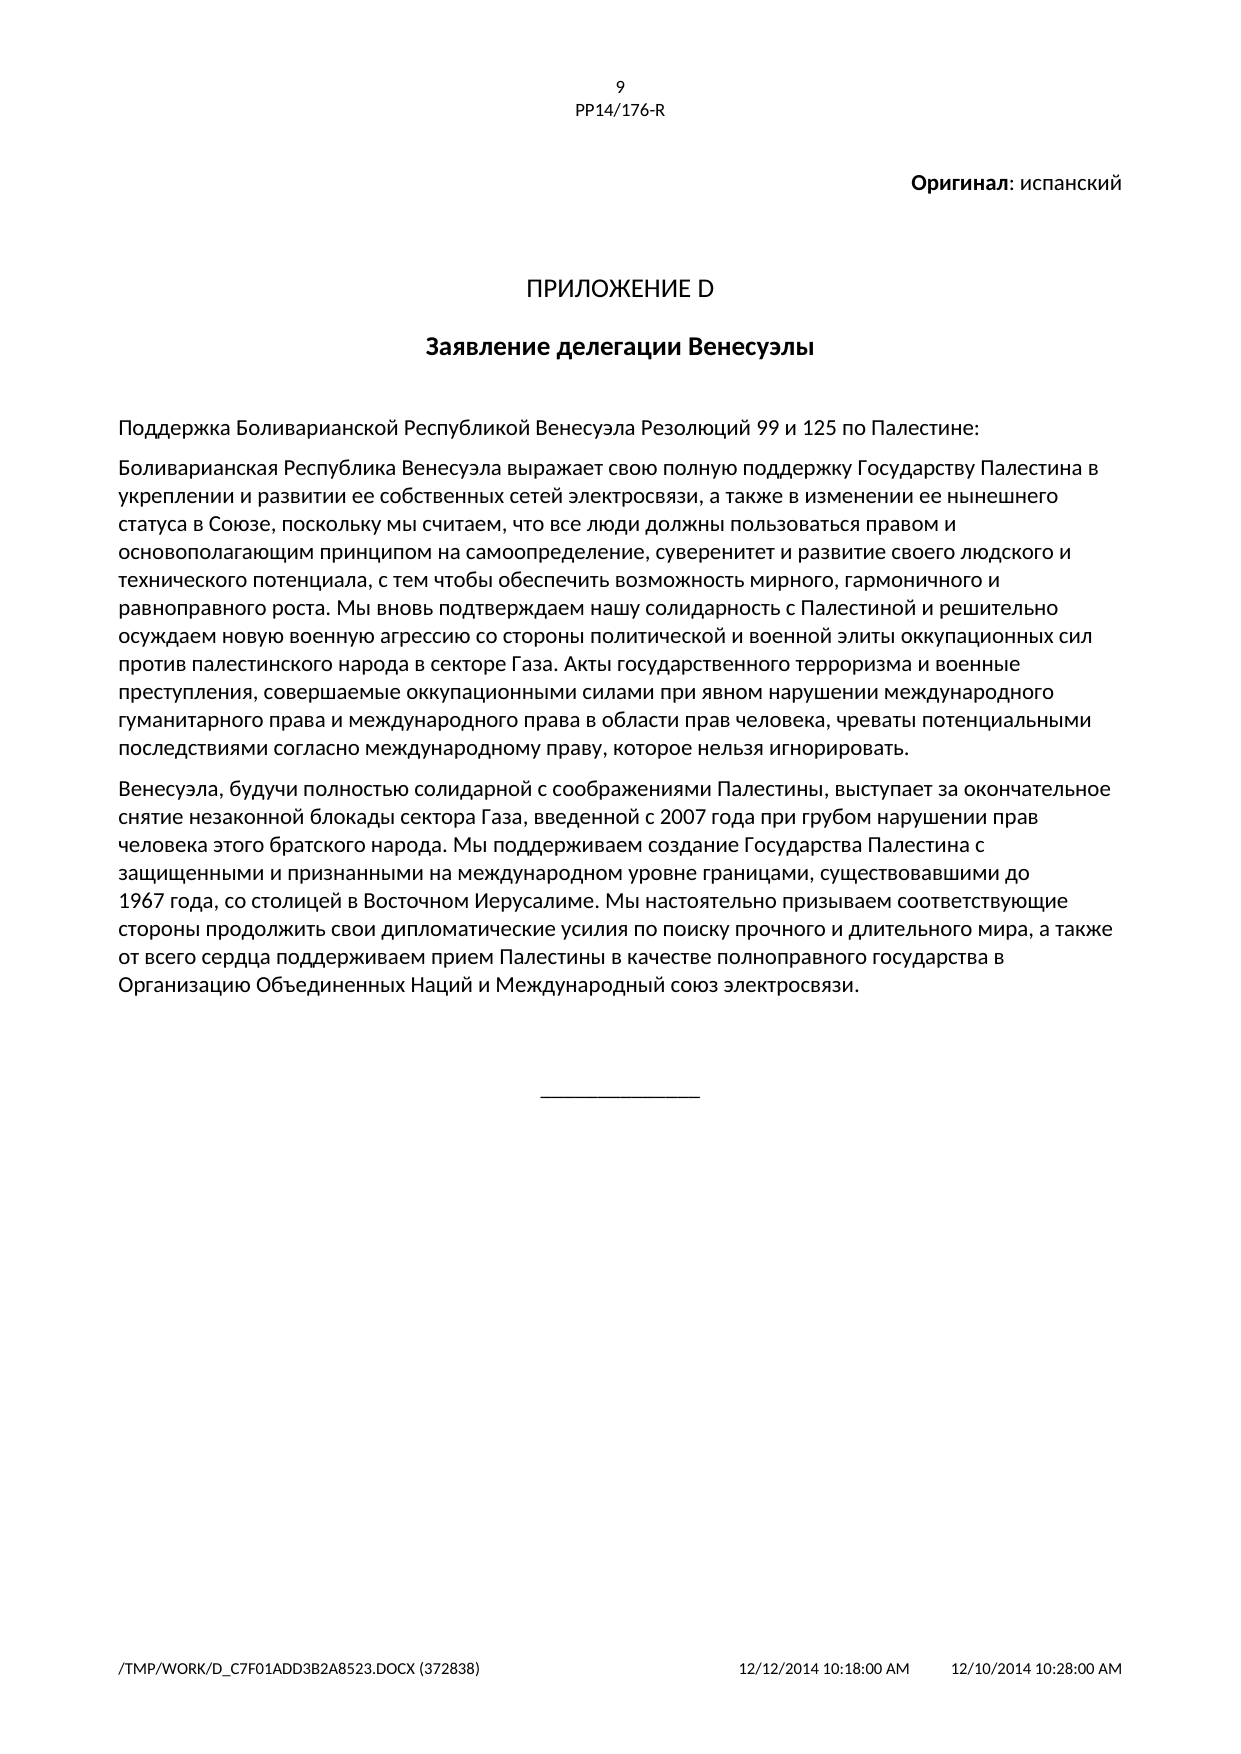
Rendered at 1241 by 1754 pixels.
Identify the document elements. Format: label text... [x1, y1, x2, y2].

text Венесуэла, будучи полностью солидарной с соображениями Палестины, выступает за окончательное снятие незаконной блокады сектора Газа, введенной с 2007 года при грубом нарушении прав человека этого братского народа. Мы поддерживаем создание Государства Палестина с защищенными и признанными на международном уровне границами, существовавшими до 1967 года, со столицей в Восточном Иерусалиме. Мы настоятельно призываем соответствующие стороны продолжить свои дипломатические усилия по поиску прочного и длительного мира, а также от всего сердца поддерживаем прием Палестины в качестве полноправного государства в Организацию Объединенных Наций и Международный союз электросвязи. [118, 774, 1122, 998]
text Боливарианская Республика Венесуэла выражает свою полную поддержку Государству Палестина в укреплении и развитии ее собственных сетей электросвязи, а также в изменении ее нынешнего статуса в Союзе, поскольку мы считаем, что все люди должны пользоваться правом и основополагающим принципом на самоопределение, суверенитет и развитие своего людского и технического потенциала, с тем чтобы обеспечить возможность мирного, гармоничного и равноправного роста. Мы вновь подтверждаем нашу солидарность с Палестиной и решительно осуждаем новую военную агрессию со стороны политической и военной элиты оккупационных сил против палестинского народа в секторе Газа. Акты государственного терроризма и военные преступления, совершаемые оккупационными силами при явном нарушении международного гуманитарного права и международного права в области прав человека, чреваты потенциальными последствиями согласно международному праву, которое нельзя игнорировать. [118, 453, 1122, 761]
title Поддержка Боливарианской Республикой Венесуэла Резолюций 99 и 125 по Палестине: [118, 413, 1122, 441]
text Оригинал: испанский [118, 168, 1122, 197]
text Приложение D [118, 272, 1122, 304]
text ______________ [118, 1073, 1122, 1101]
title Заявление делегации Венесуэлы [118, 329, 1122, 363]
